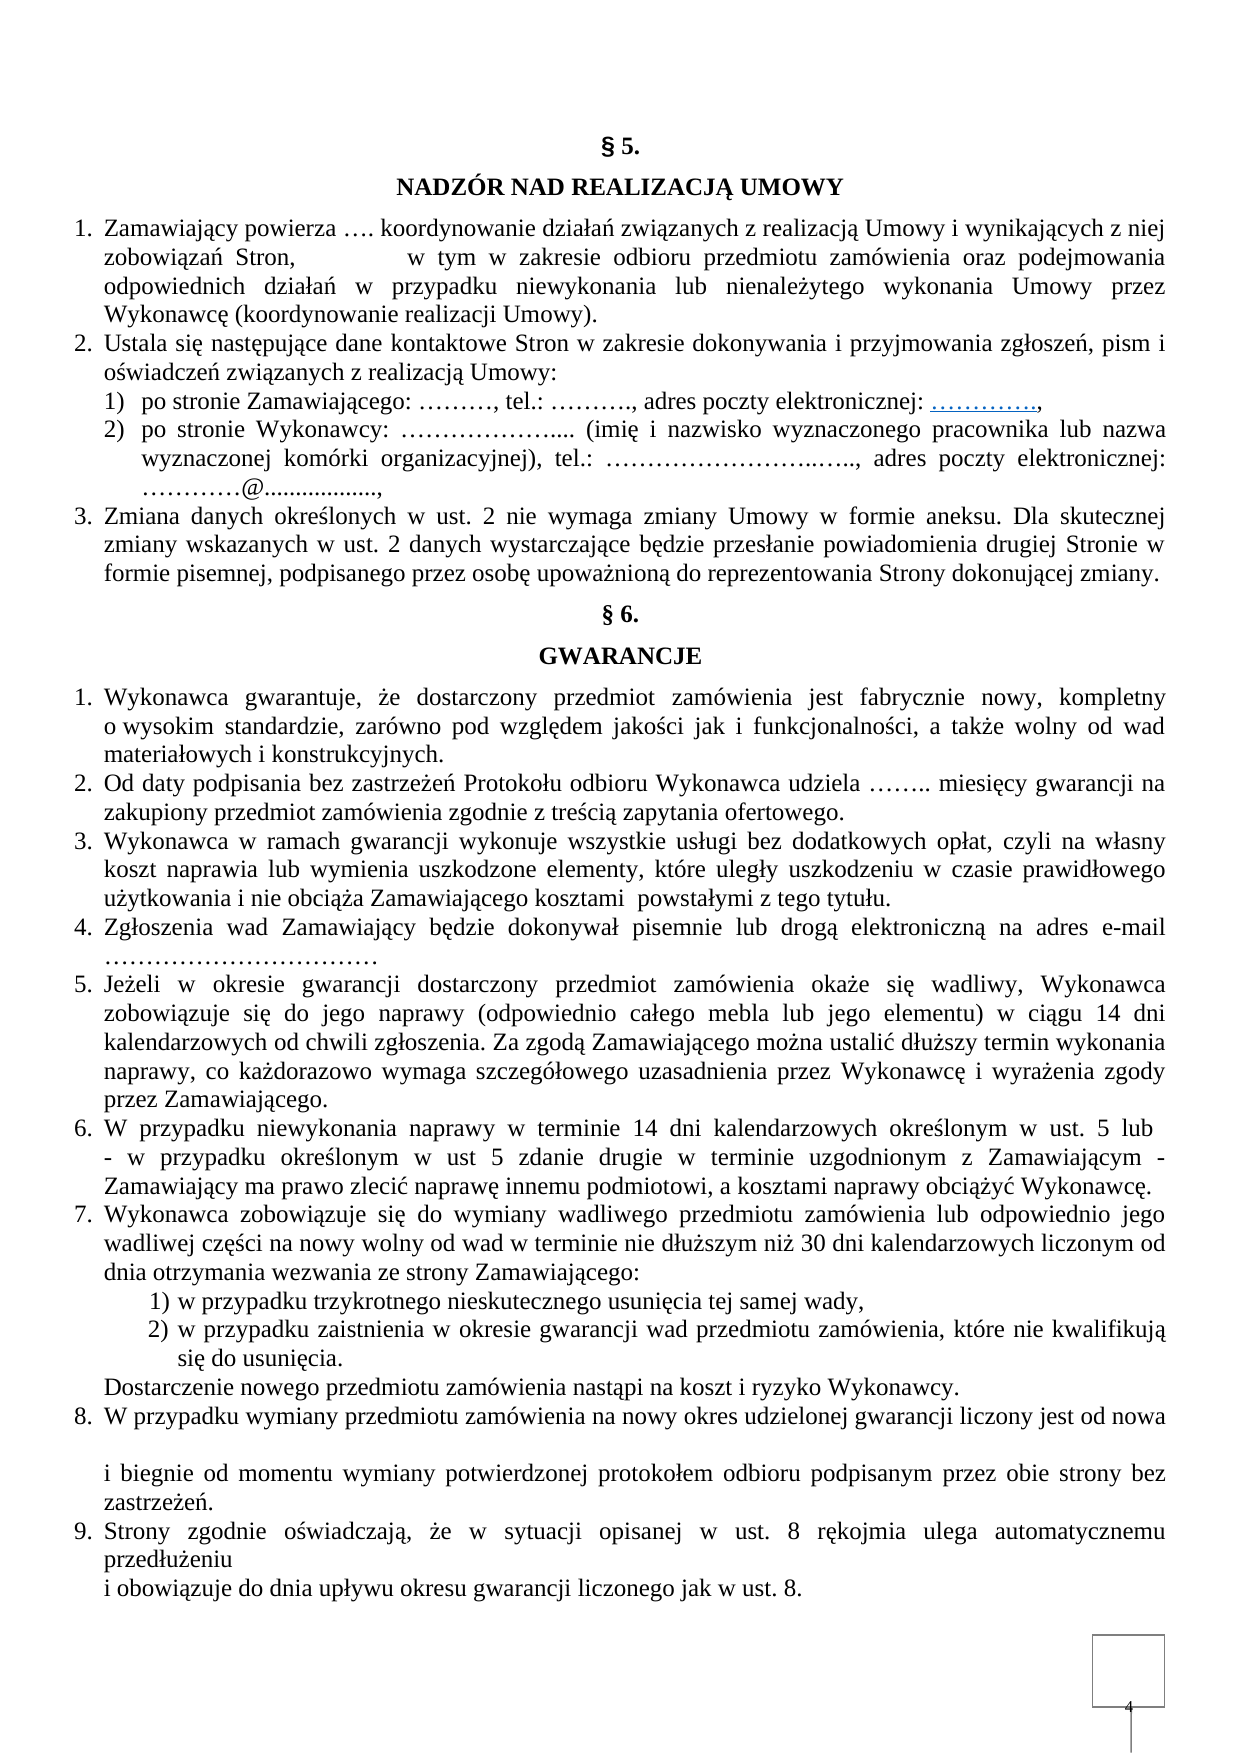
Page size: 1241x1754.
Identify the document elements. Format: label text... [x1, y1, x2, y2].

list po stronie Wykonawcy: ……………….... (imię i nazwisko wyznaczonego pracownika lub nazwa wyznaczonej komórki organizacyjnej), tel.: ……………………..….., adres poczty elektronicznej: …………@.................., [103, 414, 1167, 501]
text GWARANCJE [74, 641, 1167, 669]
list Zmiana danych określonych w ust. 2 nie wymaga zmiany Umowy w formie aneksu. Dla skutecznej zmiany wskazanych w ust. 2 danych wystarczające będzie przesłanie powiadomienia drugiej Stronie w formie pisemnej, podpisanego przez osobę upoważnioną do reprezentowania Strony dokonującej zmiany. [74, 501, 1167, 587]
list w przypadku zaistnienia w okresie gwarancji wad przedmiotu zamówienia, które nie kwalifikują się do usunięcia. [148, 1314, 1167, 1372]
list Od daty podpisania bez zastrzeżeń Protokołu odbioru Wykonawca udziela …….. miesięcy gwarancji na zakupiony przedmiot zamówienia zgodnie z treścią zapytania ofertowego. [74, 768, 1167, 826]
list Zamawiający powierza …. koordynowanie działań związanych z realizacją Umowy i wynikających z niej zobowiązań Stron, w tym w zakresie odbioru przedmiotu zamówienia oraz podejmowania odpowiednich działań w przypadku niewykonania lub nienależytego wykonania Umowy przez Wykonawcę (koordynowanie realizacji Umowy). [74, 213, 1167, 328]
list Wykonawca w ramach gwarancji wykonuje wszystkie usługi bez dodatkowych opłat, czyli na własny koszt naprawia lub wymienia uszkodzone elementy, które uległy uszkodzeniu w czasie prawidłowego użytkowania i nie obciąża Zamawiającego kosztami powstałymi z tego tytułu. [74, 826, 1167, 912]
text NADZÓR NAD REALIZACJĄ UMOWY [74, 172, 1167, 201]
list Zgłoszenia wad Zamawiający będzie dokonywał pisemnie lub drogą elektroniczną na adres e-mail …………………………… [74, 912, 1167, 969]
list Strony zgodnie oświadczają, że w sytuacji opisanej w ust. 8 rękojmia ulega automatycznemu przedłużeniu i obowiązuje do dnia upływu okresu gwarancji liczonego jak w ust. 8. [74, 1516, 1167, 1602]
list Wykonawca gwarantuje, że dostarczony przedmiot zamówienia jest fabrycznie nowy, kompletny o wysokim standardzie, zarówno pod względem jakości jak i funkcjonalności, a także wolny od wad materiałowych i konstrukcyjnych. [74, 682, 1167, 768]
list w przypadku trzykrotnego nieskutecznego usunięcia tej samej wady, [149, 1286, 1167, 1314]
list Wykonawca zobowiązuje się do wymiany wadliwego przedmiotu zamówienia lub odpowiednio jego wadliwej części na nowy wolny od wad w terminie nie dłuższym niż 30 dni kalendarzowych liczonym od dnia otrzymania wezwania ze strony Zamawiającego: [74, 1199, 1167, 1286]
text § 6. [74, 599, 1167, 628]
list Ustala się następujące dane kontaktowe Stron w zakresie dokonywania i przyjmowania zgłoszeń, pism i oświadczeń związanych z realizacją Umowy: [74, 328, 1167, 386]
list W przypadku wymiany przedmiotu zamówienia na nowy okres udzielonej gwarancji liczony jest od nowa i biegnie od momentu wymiany potwierdzonej protokołem odbioru podpisanym przez obie strony bez zastrzeżeń. [74, 1401, 1167, 1516]
list Jeżeli w okresie gwarancji dostarczony przedmiot zamówienia okaże się wadliwy, Wykonawca zobowiązuje się do jego naprawy (odpowiednio całego mebla lub jego elementu) w ciągu 14 dni kalendarzowych od chwili zgłoszenia. Za zgodą Zamawiającego można ustalić dłuższy termin wykonania naprawy, co każdorazowo wymaga szczegółowego uzasadnienia przez Wykonawcę i wyrażenia zgody przez Zamawiającego. [74, 969, 1167, 1113]
text 5. [74, 131, 1167, 159]
list W przypadku niewykonania naprawy w terminie 14 dni kalendarzowych określonym w ust. 5 lub - w przypadku określonym w ust 5 zdanie drugie w terminie uzgodnionym z Zamawiającym - Zamawiający ma prawo zlecić naprawę innemu podmiotowi, a kosztami naprawy obciążyć Wykonawcę. [74, 1113, 1167, 1199]
text Dostarczenie nowego przedmiotu zamówienia nastąpi na koszt i ryzyko Wykonawcy. [103, 1372, 1167, 1401]
list po stronie Zamawiającego: ………, tel.: ………., adres poczty elektronicznej: …………., [103, 386, 1167, 414]
